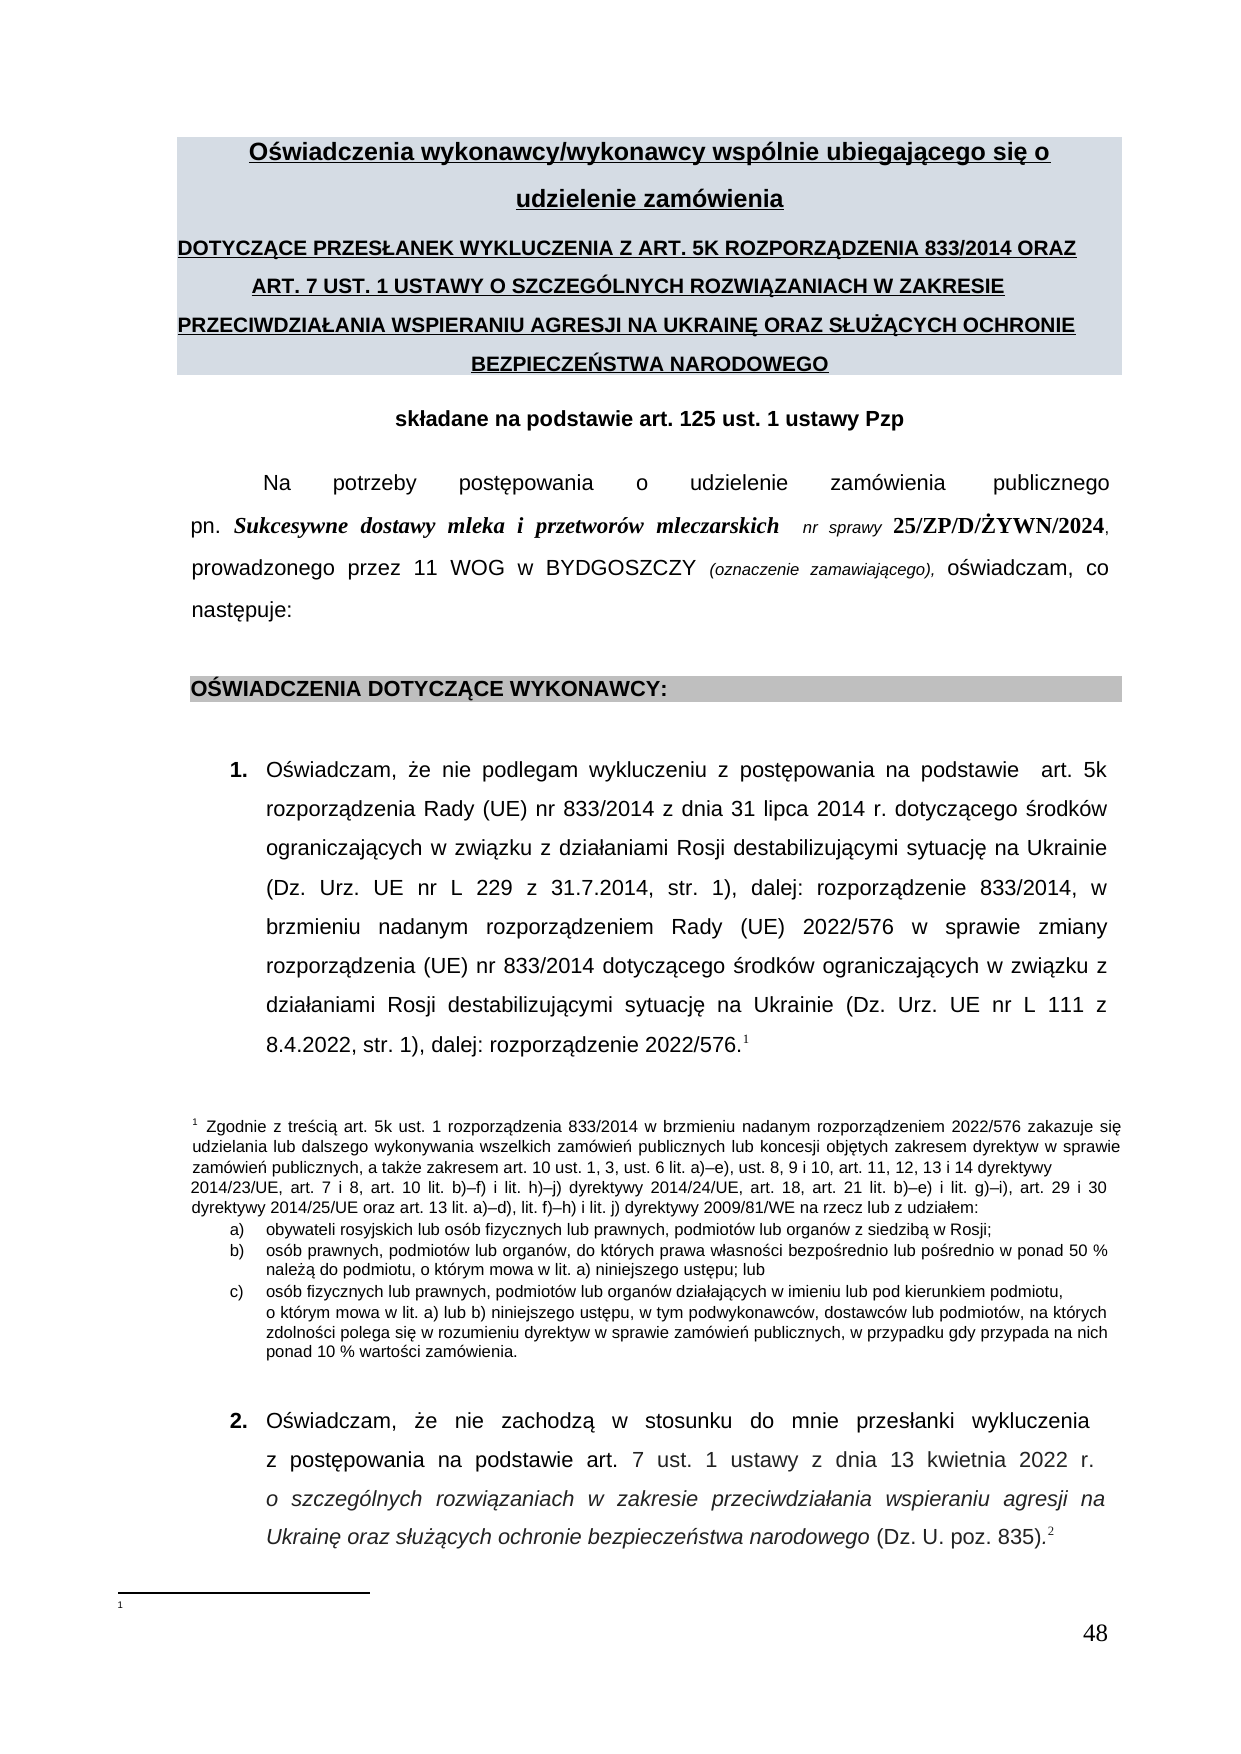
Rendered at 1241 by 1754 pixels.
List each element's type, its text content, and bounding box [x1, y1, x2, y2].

text OŚWIADCZENIA DOTYCZĄCE WYKONAWCY: [190, 676, 1122, 702]
text Na potrzeby postępowania o udzielenie zamówienia publicznego [118, 469, 1122, 495]
text udzielenie zamówienia [177, 184, 1122, 213]
list Oświadczam, że nie podlegam wykluczeniu z postępowania na podstawie art. 5k rozporządzenia Rady (UE) nr 833/2014 z dnia 31 lipca 2014 r. dotyczącego środków ograniczających w związku z działaniami Rosji destabilizującymi sytuację na Ukrainie (Dz. Urz. UE nr L 229 z 31.7.2014, str. 1), dalej: rozporządzenie 833/2014, w brzmieniu nadanym rozporządzeniem Rady (UE) 2022/576 w sprawie zmiany rozporządzenia (UE) nr 833/2014 dotyczącego środków ograniczających w związku z działaniami Rosji destabilizującymi sytuację na Ukrainie (Dz. Urz. UE nr L 111 z 8.4.2022, str. 1), dalej: rozporządzenie 2022/576. [229, 757, 1108, 1057]
list osób fizycznych lub prawnych, podmiotów lub organów działających w imieniu lub pod kierunkiem podmiotu, [229, 1281, 1109, 1301]
text składane na podstawie art. 125 ust. 1 ustawy Pzp [178, 406, 1122, 431]
text 2014/23/UE, art. 7 i 8, art. 10 lit. b)–f) i lit. h)–j) dyrektywy 2014/24/UE, art. 18, art. 21 lit. b)–e) i lit. g)–i), art. 29 i 30 dyrektywy 2014/25/UE oraz art. 13 lit. a)–d), lit. f)–h) i lit. j) dyrektywy 2009/81/WE na rzecz lub z udziałem: [190, 1178, 1109, 1217]
text pn. Sukcesywne dostawy mleka i przetworów mleczarskich nr sprawy 25/ZP/D/ŻYWN/2024, prowadzonego przez 11 WOG w BYDGOSZCZY (oznaczenie zamawiającego), oświadczam, co następuje: [190, 512, 1109, 622]
text Oświadczenia wykonawcy/wykonawcy wspólnie ubiegającego się o [177, 137, 1122, 166]
text BEZPIECZEŃSTWA NARODOWEGO [177, 351, 1122, 375]
text 1 Zgodnie z treścią art. 5k ust. 1 rozporządzenia 833/2014 w brzmieniu nadanym rozporządzeniem 2022/576 zakazuje się udzielania lub dalszego wykonywania wszelkich zamówień publicznych lub koncesji objętych zakresem dyrektyw w sprawie zamówień publicznych, a także zakresem art. 10 ust. 1, 3, ust. 6 lit. a)–e), ust. 8, 9 i 10, art. 11, 12, 13 i 14 dyrektywy [192, 1116, 1122, 1177]
text DOTYCZĄCE PRZESŁANEK WYKLUCZENIA Z ART. 5K ROZPORZĄDZENIA 833/2014 ORAZ ART. 7 UST. 1 USTAWY O SZCZEGÓLNYCH ROZWIĄZANIACH W ZAKRESIE [177, 236, 1122, 298]
text PRZECIWDZIAŁANIA WSPIERANIU AGRESJI NA UKRAINĘ ORAZ SŁUŻĄCYCH OCHRONIE [177, 313, 1122, 337]
list Oświadczam, że nie zachodzą w stosunku do mnie przesłanki wykluczenia z postępowania na podstawie art. 7 ust. 1 ustawy z dnia 13 kwietnia 2022 r. o szczególnych rozwiązaniach w zakresie przeciwdziałania wspieraniu agresji na Ukrainę oraz służących ochronie bezpieczeństwa narodowego (Dz. U. poz. 835).2 [229, 1408, 1108, 1549]
list osób prawnych, podmiotów lub organów, do których prawa własności bezpośrednio lub pośrednio w ponad 50 % należą do podmiotu, o którym mowa w lit. a) niniejszego ustępu; lub [229, 1241, 1109, 1279]
list obywateli rosyjskich lub osób fizycznych lub prawnych, podmiotów lub organów z siedzibą w Rosji; [229, 1219, 1109, 1238]
text o którym mowa w lit. a) lub b) niniejszego ustępu, w tym podwykonawców, dostawców lub podmiotów, na których zdolności polega się w rozumieniu dyrektyw w sprawie zamówień publicznych, w przypadku gdy przypada na nich ponad 10 % wartości zamówienia. [266, 1303, 1109, 1361]
